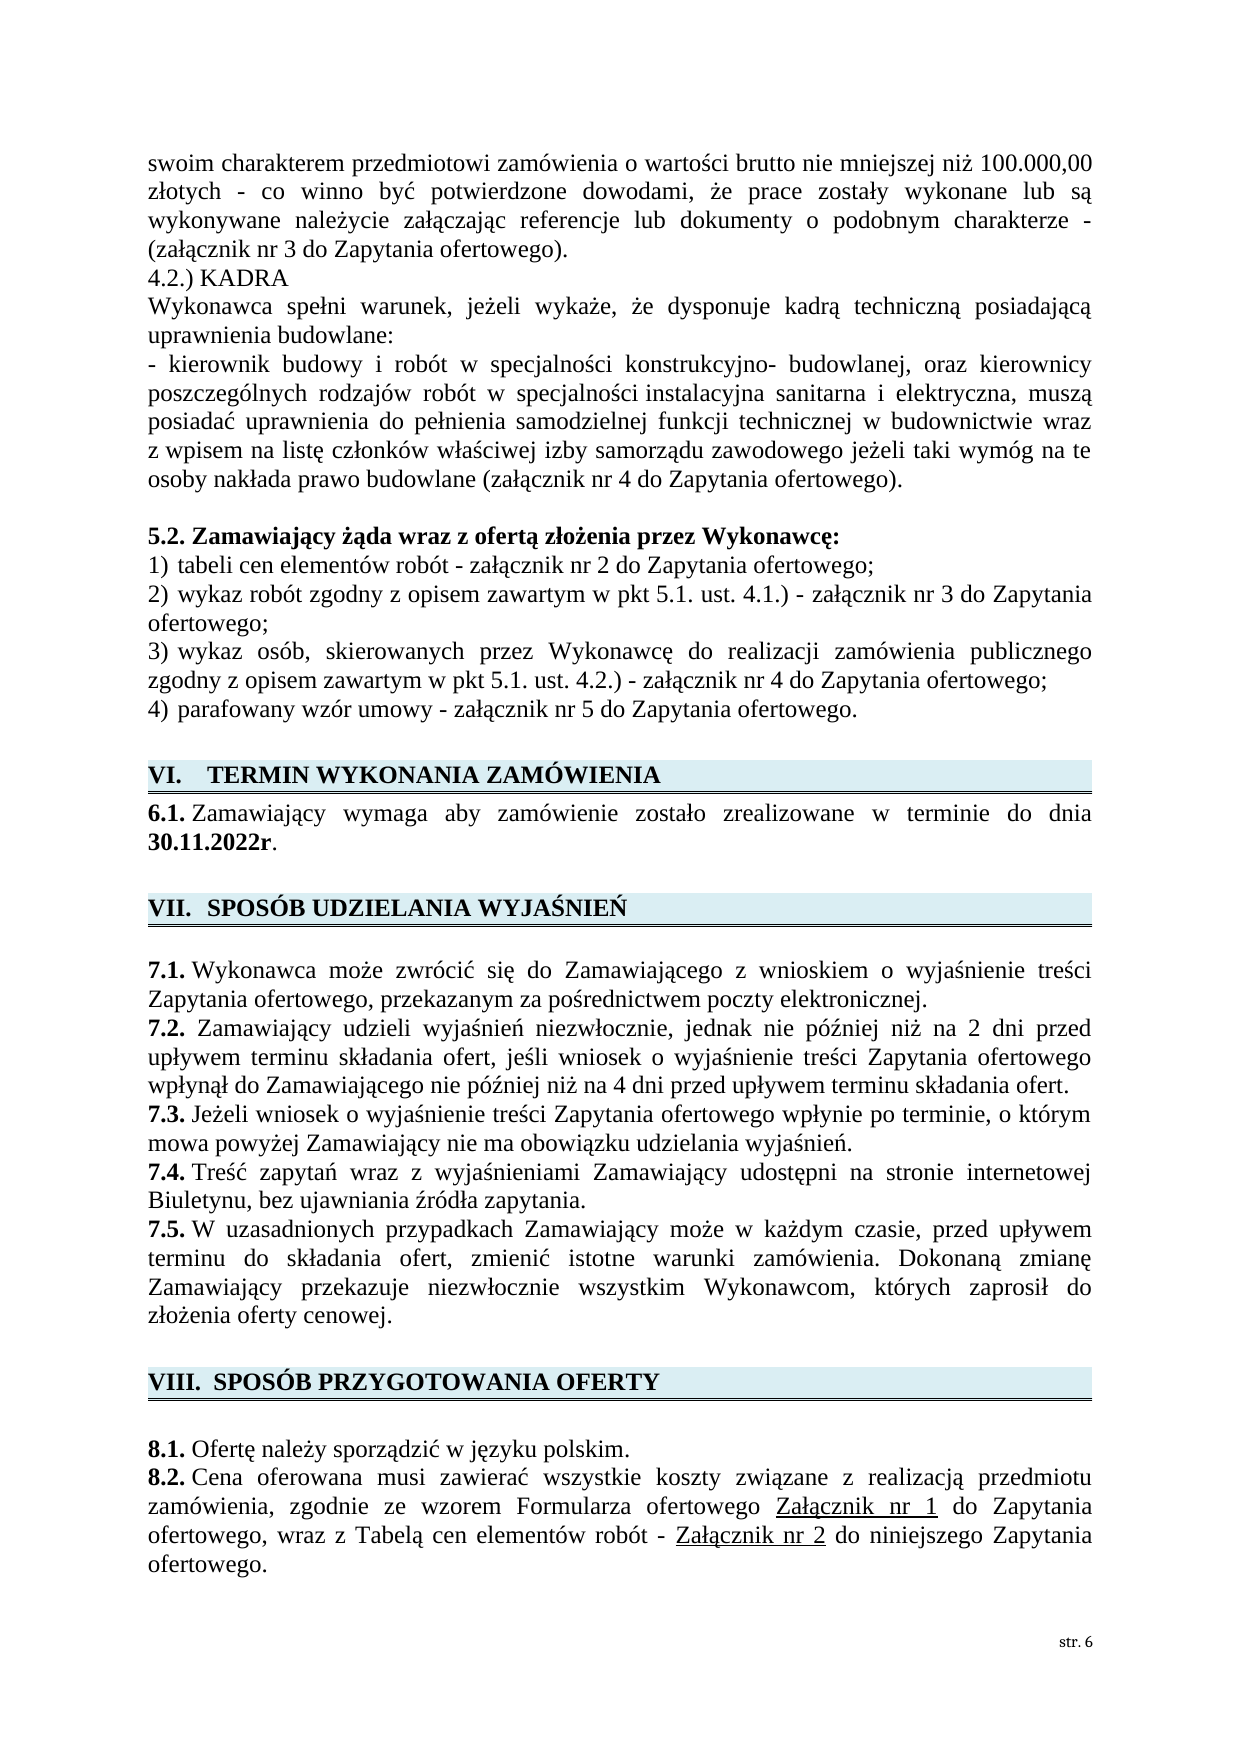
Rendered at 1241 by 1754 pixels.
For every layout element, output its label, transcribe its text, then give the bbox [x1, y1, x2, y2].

text Wykonawca spełni warunek, jeżeli wykaże, że dysponuje kadrą techniczną posiadającą uprawnienia budowlane: [148, 291, 1092, 349]
text VI. TERMIN WYKONANIA ZAMÓWIENIA [148, 760, 1092, 791]
text 7.1. Wykonawca może zwrócić się do Zamawiającego z wnioskiem o wyjaśnienie treści Zapytania ofertowego, przekazanym za pośrednictwem poczty elektronicznej. [148, 956, 1092, 1013]
text 7.5. W uzasadnionych przypadkach Zamawiający może w każdym czasie, przed upływem terminu do składania ofert, zmienić istotne warunki zamówienia. Dokonaną zmianę Zamawiający przekazuje niezwłocznie wszystkim Wykonawcom, których zaprosił do złożenia oferty cenowej. [148, 1214, 1092, 1329]
list wykaz robót zgodny z opisem zawartym w pkt 5.1. ust. 4.1.) - załącznik nr 3 do Zapytania ofertowego; [148, 579, 1092, 636]
text VII. SPOSÓB UDZIELANIA WYJAŚNIEŃ [148, 893, 1092, 924]
text 8.1. Ofertę należy sporządzić w języku polskim. [148, 1434, 1092, 1462]
text 7.3. Jeżeli wniosek o wyjaśnienie treści Zapytania ofertowego wpłynie po terminie, o którym mowa powyżej Zamawiający nie ma obowiązku udzielania wyjaśnień. [148, 1099, 1092, 1157]
text 5.2. Zamawiający żąda wraz z ofertą złożenia przez Wykonawcę: [148, 521, 1092, 550]
list parafowany wzór umowy - załącznik nr 5 do Zapytania ofertowego. [148, 694, 1092, 723]
text 4.2.) KADRA [148, 263, 1092, 291]
text - kierownik budowy i robót w specjalności konstrukcyjno- budowlanej, oraz kierownicy poszczególnych rodzajów robót w specjalności instalacyjna sanitarna i elektryczna, muszą posiadać uprawnienia do pełnienia samodzielnej funkcji technicznej w budownictwie wraz z wpisem na listę członków właściwej izby samorządu zawodowego jeżeli taki wymóg na te osoby nakłada prawo budowlane (załącznik nr 4 do Zapytania ofertowego). [148, 349, 1092, 493]
text 6.1. Zamawiający wymaga aby zamówienie zostało zrealizowane w terminie do dnia 30.11.2022r. [148, 798, 1092, 856]
text 7.4. Treść zapytań wraz z wyjaśnieniami Zamawiający udostępni na stronie internetowej Biuletynu, bez ujawniania źródła zapytania. [148, 1157, 1092, 1214]
text 7.2. Zamawiający udzieli wyjaśnień niezwłocznie, jednak nie później niż na 2 dni przed upływem terminu składania ofert, jeśli wniosek o wyjaśnienie treści Zapytania ofertowego wpłynął do Zamawiającego nie później niż na 4 dni przed upływem terminu składania ofert. [148, 1013, 1092, 1099]
text 8.2. Cena oferowana musi zawierać wszystkie koszty związane z realizacją przedmiotu zamówienia, zgodnie ze wzorem Formularza ofertowego Załącznik nr 1 do Zapytania ofertowego, wraz z Tabelą cen elementów robót - Załącznik nr 2 do niniejszego Zapytania ofertowego. [148, 1462, 1092, 1577]
list tabeli cen elementów robót - załącznik nr 2 do Zapytania ofertowego; [148, 550, 1092, 579]
text VIII. SPOSÓB PRZYGOTOWANIA OFERTY [148, 1367, 1092, 1398]
list wykaz osób, skierowanych przez Wykonawcę do realizacji zamówienia publicznego zgodny z opisem zawartym w pkt 5.1. ust. 4.2.) - załącznik nr 4 do Zapytania ofertowego; [148, 636, 1092, 694]
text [148, 148, 1092, 263]
